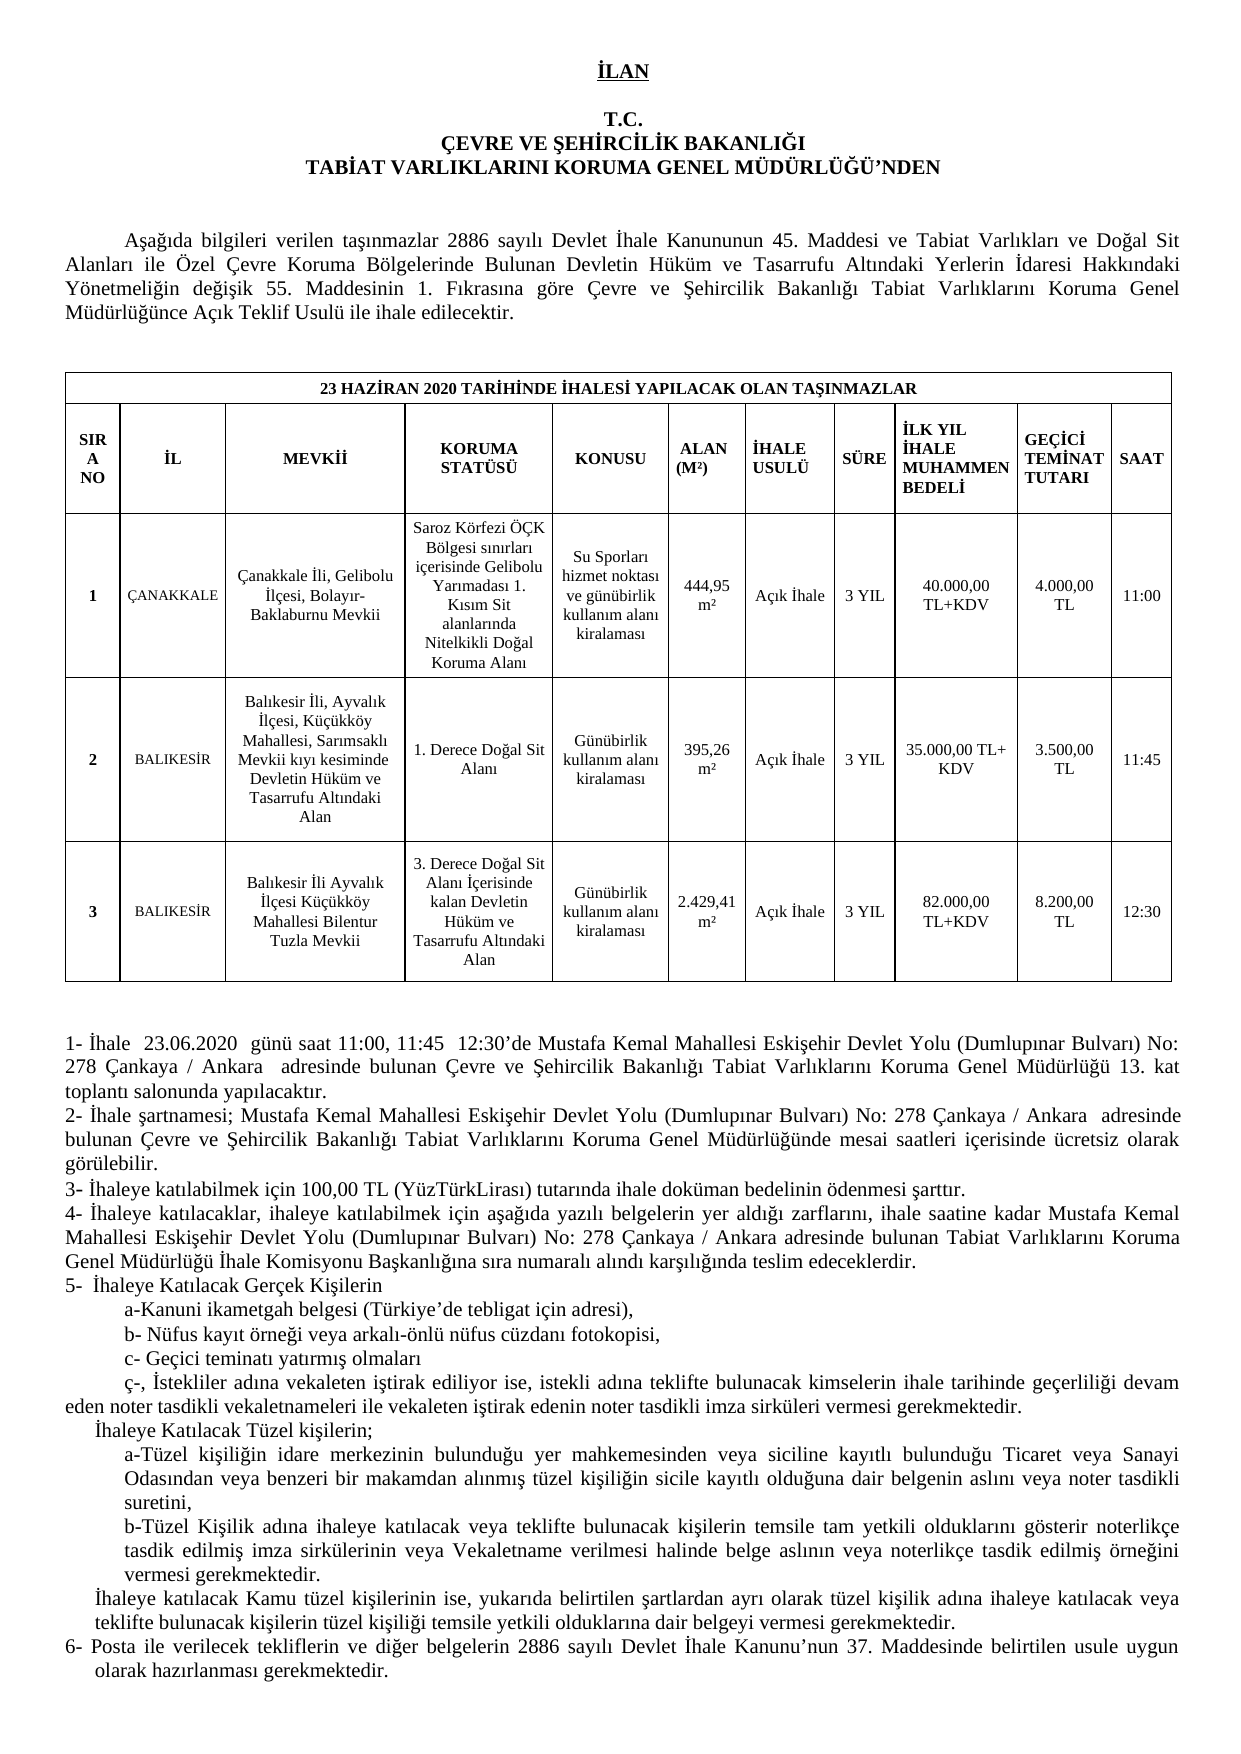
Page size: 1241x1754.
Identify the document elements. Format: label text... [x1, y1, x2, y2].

list b-Tüzel Kişilik adına ihaleye katılacak veya teklifte bulunacak kişilerin temsile tam yetkili olduklarını gösterir noterlikçe tasdik edilmiş imza sirkülerinin veya Vekaletname verilmesi halinde belge aslının veya noterlikçe tasdik edilmiş örneğini vermesi gerekmektedir. [124, 1514, 1181, 1586]
list a-Tüzel kişiliğin idare merkezinin bulunduğu yer mahkemesinden veya siciline kayıtlı bulunduğu Ticaret veya Sanayi Odasından veya benzeri bir makamdan alınmış tüzel kişiliğin sicile kayıtlı olduğuna dair belgenin aslını veya noter tasdikli suretini, [124, 1442, 1181, 1514]
table_cell 4.000,00 TL [1018, 514, 1111, 677]
table_header 23 HAZİRAN 2020 TARİHİNDE İHALESİ YAPILACAK OLAN TAŞINMAZLAR [66, 373, 1171, 403]
table_cell ÇANAKKALE [121, 514, 225, 677]
text 1- İhale 23.06.2020 günü saat 11:00, 11:45 12:30’de Mustafa Kemal Mahallesi Eskişehir Devlet Yolu (Dumlupınar Bulvarı) No: 278 Çankaya / Ankara adresinde bulunan Çevre ve Şehircilik Bakanlığı Tabiat Varlıklarını Koruma Genel Müdürlüğü 13. kat toplantı salonunda yapılacaktır. [65, 1030, 1181, 1103]
table_cell Çanakkale İli, Gelibolu İlçesi, Bolayır-Baklaburnu Mevkii [226, 514, 404, 677]
table_cell GEÇİCİ TEMİNAT TUTARI [1018, 404, 1111, 512]
table_cell 8.200,00 TL [1018, 842, 1111, 981]
table_cell 11:00 [1112, 514, 1171, 677]
table_cell İHALE USULÜ [746, 404, 834, 512]
text b- Nüfus kayıt örneği veya arkalı-önlü nüfus cüzdanı fotokopisi, [65, 1321, 1181, 1346]
text 4- İhaleye katılacaklar, ihaleye katılabilmek için aşağıda yazılı belgelerin yer aldığı zarflarını, ihale saatine kadar Mustafa Kemal Mahallesi Eskişehir Devlet Yolu (Dumlupınar Bulvarı) No: 278 Çankaya / Ankara adresinde bulunan Tabiat Varlıklarını Koruma Genel Müdürlüğü İhale Komisyonu Başkanlığına sıra numaralı alındı karşılığında teslim edeceklerdir. [65, 1201, 1181, 1273]
table_cell 3. Derece Doğal Sit Alanı İçerisinde kalan Devletin Hüküm ve Tasarrufu Altındaki Alan [406, 842, 552, 981]
table_cell 395,26 m² [669, 678, 745, 841]
table_cell 1. Derece Doğal Sit Alanı [406, 678, 552, 841]
text İhaleye katılacak Kamu tüzel kişilerinin ise, yukarıda belirtilen şartlardan ayrı olarak tüzel kişilik adına ihaleye katılacak veya teklifte bulunacak kişilerin tüzel kişiliği temsile yetkili olduklarına dair belgeyi vermesi gerekmektedir. [94, 1586, 1181, 1634]
text Aşağıda bilgileri verilen taşınmazlar 2886 sayılı Devlet İhale Kanununun 45. Maddesi ve Tabiat Varlıkları ve Doğal Sit Alanları ile Özel Çevre Koruma Bölgelerinde Bulunan Devletin Hüküm ve Tasarrufu Altındaki Yerlerin İdaresi Hakkındaki Yönetmeliğin değişik 55. Maddesinin 1. Fıkrasına göre Çevre ve Şehircilik Bakanlığı Tabiat Varlıklarını Koruma Genel Müdürlüğünce Açık Teklif Usulü ile ihale edilecektir. [65, 227, 1181, 324]
table_cell BALIKESİR [121, 842, 225, 981]
table_cell SIRA NO [66, 404, 119, 512]
table_cell Saroz Körfezi ÖÇK Bölgesi sınırları içerisinde Gelibolu Yarımadası 1. Kısım Sit alanlarında Nitelkikli Doğal Koruma Alanı [406, 514, 552, 677]
table_cell Açık İhale [746, 514, 834, 677]
table_cell 3 [66, 842, 119, 981]
table_cell İL [121, 404, 225, 512]
text ÇEVRE VE ŞEHİRCİLİK BAKANLIĞI [65, 131, 1181, 155]
text İLAN [65, 59, 1181, 83]
table_cell Günübirlik kullanım alanı kiralaması [553, 678, 668, 841]
table_cell Balıkesir İli, Ayvalık İlçesi, Küçükköy Mahallesi, Sarımsaklı Mevkii kıyı kesiminde Devletin Hüküm ve Tasarrufu Altındaki Alan [226, 678, 404, 841]
table_cell 12:30 [1112, 842, 1171, 981]
text a-Kanuni ikametgah belgesi (Türkiye’de tebligat için adresi), [65, 1297, 1181, 1321]
table_cell Günübirlik kullanım alanı kiralaması [553, 842, 668, 981]
table_cell BALIKESİR [121, 678, 225, 841]
table_cell 35.000,00 TL+ KDV [896, 678, 1017, 841]
table_cell 11:45 [1112, 678, 1171, 841]
table_cell Balıkesir İli Ayvalık İlçesi Küçükköy Mahallesi Bilentur Tuzla Mevkii [226, 842, 404, 981]
table_cell MEVKİİ [226, 404, 404, 512]
table_cell 2.429,41 m² [669, 842, 745, 981]
table_cell Açık İhale [746, 678, 834, 841]
table_cell 2 [66, 678, 119, 841]
table_cell KONUSU [553, 404, 668, 512]
table_cell ALAN (M²) [669, 404, 745, 512]
table_cell 444,95 m² [669, 514, 745, 677]
table_cell 3 YIL [835, 842, 894, 981]
text 2- İhale şartnamesi; Mustafa Kemal Mahallesi Eskişehir Devlet Yolu (Dumlupınar Bulvarı) No: 278 Çankaya / Ankara adresinde bulunan Çevre ve Şehircilik Bakanlığı Tabiat Varlıklarını Koruma Genel Müdürlüğünde mesai saatleri içerisinde ücretsiz olarak görülebilir. [65, 1103, 1181, 1175]
text 6- Posta ile verilecek tekliflerin ve diğer belgelerin 2886 sayılı Devlet İhale Kanunu’nun 37. Maddesinde belirtilen usule uygun olarak hazırlanması gerekmektedir. [65, 1634, 1181, 1682]
table_cell 3 YIL [835, 514, 894, 677]
table_cell SÜRE [835, 404, 894, 512]
table_cell Su Sporları hizmet noktası ve günübirlik kullanım alanı kiralaması [553, 514, 668, 677]
text İhaleye Katılacak Tüzel kişilerin; [65, 1418, 1181, 1442]
text 3- İhaleye katılabilmek için 100,00 TL (YüzTürkLirası) tutarında ihale doküman bedelinin ödenmesi şarttır. [65, 1175, 1181, 1201]
table_cell 3.500,00 TL [1018, 678, 1111, 841]
text TABİAT VARLIKLARINI KORUMA GENEL MÜDÜRLÜĞÜ’NDEN [65, 155, 1181, 179]
table_cell SAAT [1112, 404, 1171, 512]
table_cell 3 YIL [835, 678, 894, 841]
table_cell 1 [66, 514, 119, 677]
text T.C. [65, 107, 1181, 131]
text c- Geçici teminatı yatırmış olmaları [65, 1346, 1181, 1369]
table_cell 82.000,00 TL+KDV [896, 842, 1017, 981]
table_cell Açık İhale [746, 842, 834, 981]
table_cell 40.000,00 TL+KDV [896, 514, 1017, 677]
table_cell KORUMA STATÜSÜ [406, 404, 552, 512]
text 5- İhaleye Katılacak Gerçek Kişilerin [65, 1273, 1181, 1297]
text ç-, İstekliler adına vekaleten iştirak ediliyor ise, istekli adına teklifte bulunacak kimselerin ihale tarihinde geçerliliği devam eden noter tasdikli vekaletnameleri ile vekaleten iştirak edenin noter tasdikli imza sirküleri vermesi gerekmektedir. [65, 1369, 1181, 1418]
table_cell İLK YIL İHALE MUHAMMEN BEDELİ [896, 404, 1017, 512]
